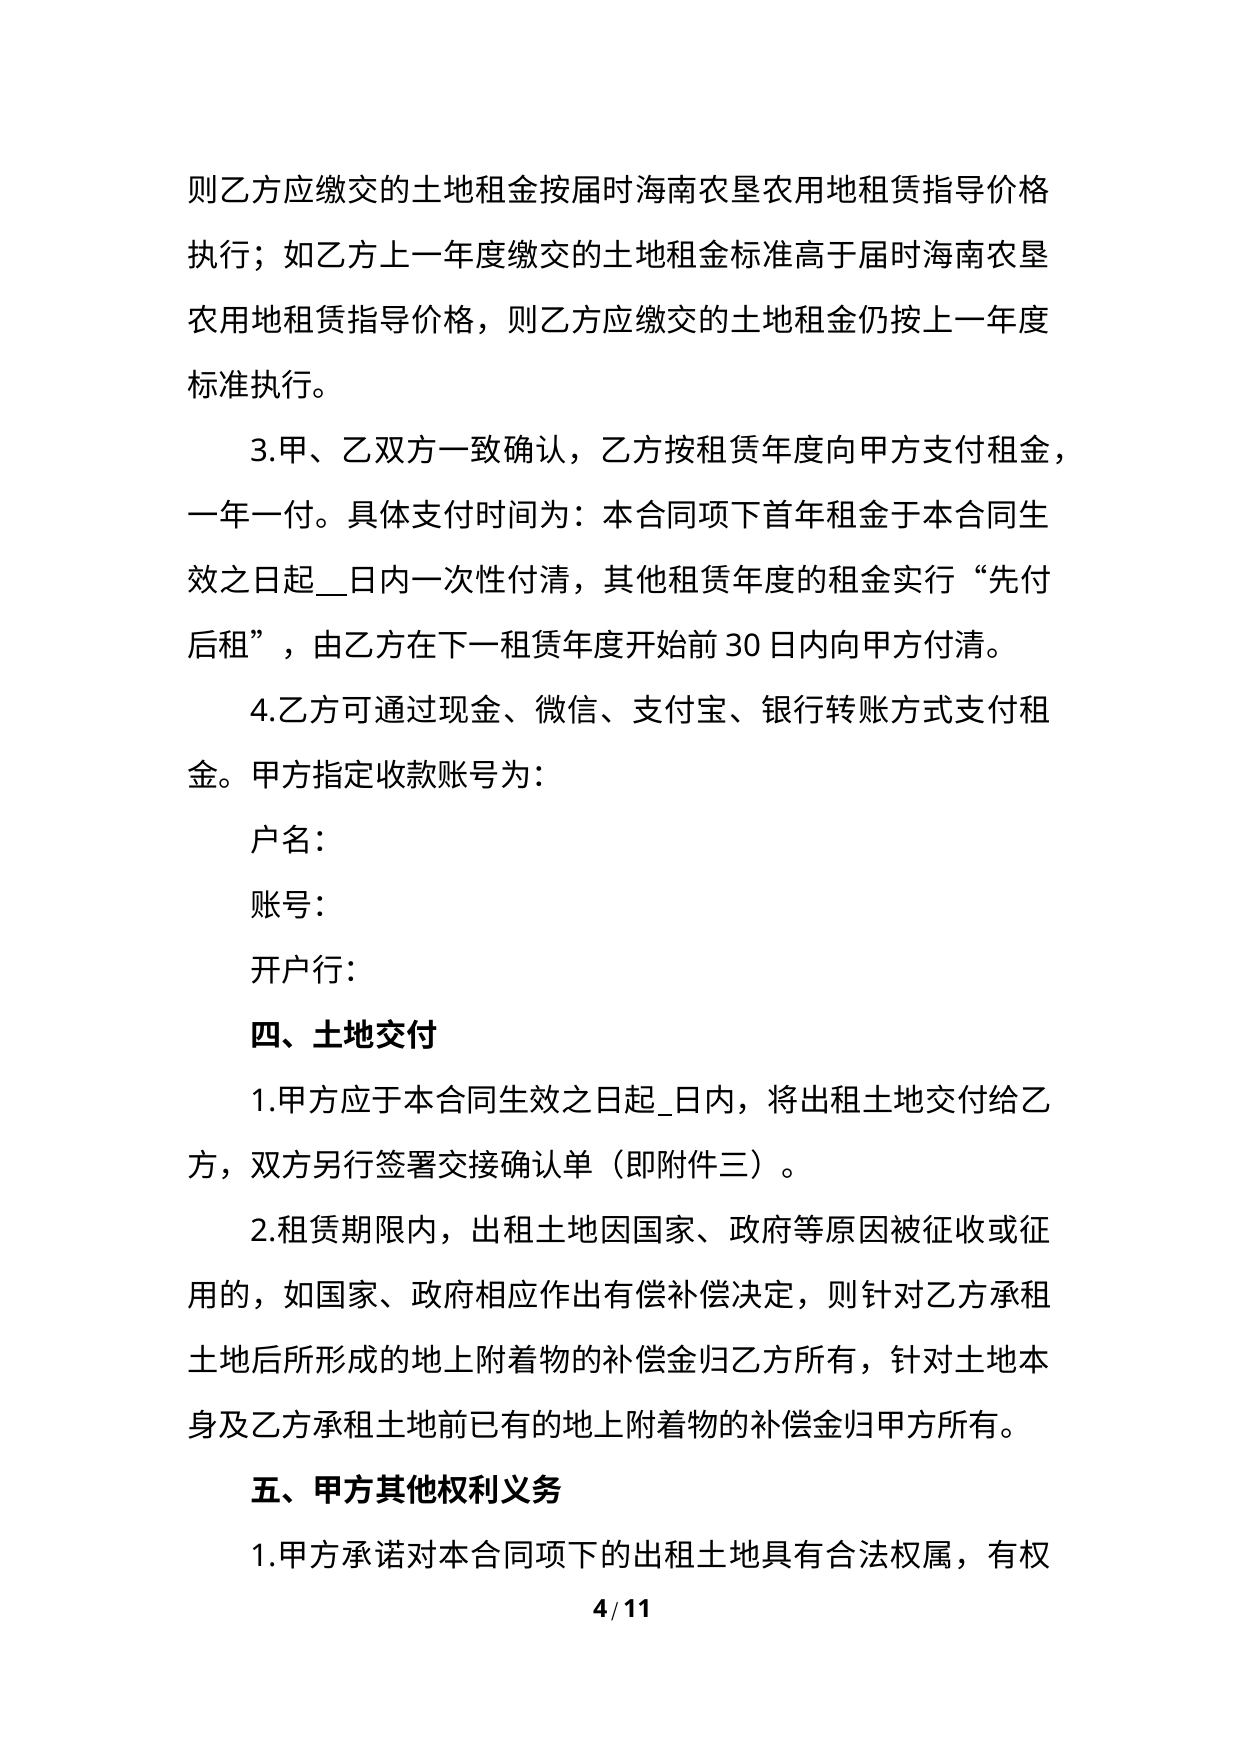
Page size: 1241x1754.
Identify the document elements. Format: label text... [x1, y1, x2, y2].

text 开户行： [187, 936, 1053, 1001]
text 五、甲方其他权利义务 [187, 1456, 1053, 1521]
text 户名： [187, 806, 1053, 871]
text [187, 1521, 1053, 1586]
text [187, 156, 1053, 416]
text 账号： [187, 871, 1053, 936]
text 1.甲方应于本合同生效之日起 日内，将出租土地交付给乙方，双方另行签署交接确认单（即附件三）。 [187, 1066, 1053, 1196]
text 2.租赁期限内，出租土地因国家、政府等原因被征收或征用的，如国家、政府相应作出有偿补偿决定，则针对乙方承租土地后所形成的地上附着物的补偿金归乙方所有，针对土地本身及乙方承租土地前已有的地上附着物的补偿金归甲方所有。 [187, 1196, 1053, 1456]
text 四、土地交付 [187, 1001, 1053, 1066]
text 4.乙方可通过现金、微信、支付宝、银行转账方式支付租金。甲方指定收款账号为： [187, 676, 1053, 806]
text 3.甲、乙双方一致确认，乙方按租赁年度向甲方支付租金，一年一付。具体支付时间为：本合同项下首年租金于本合同生效之日起 日内一次性付清，其他租赁年度的租金实行“先付后租”，由乙方在下一租赁年度开始前30日内向甲方付清。 [187, 416, 1053, 676]
